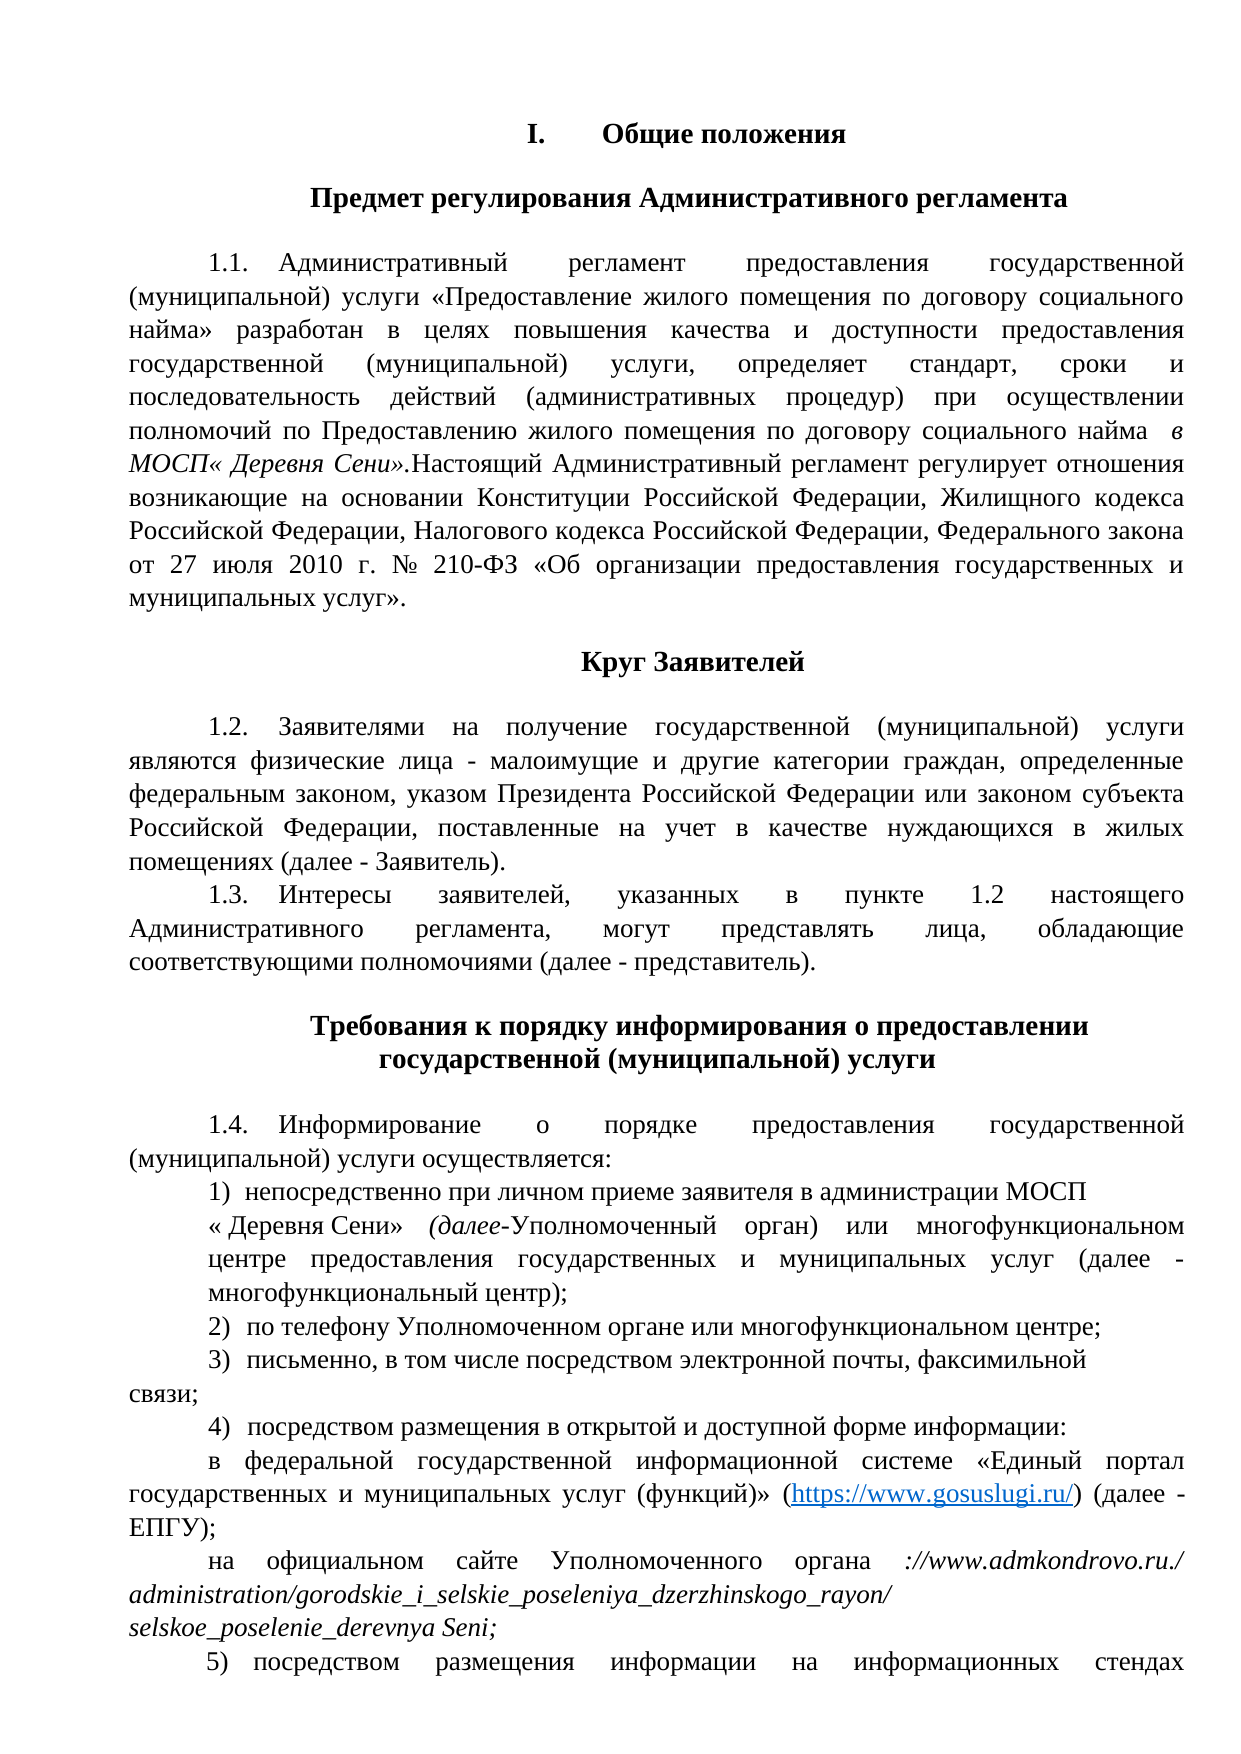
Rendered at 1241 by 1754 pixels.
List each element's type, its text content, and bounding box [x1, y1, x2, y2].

list Заявителями на получение государственной (муниципальной) услуги являются физические лица - малоимущие и другие категории граждан, определенные федеральным законом, указом Президента Российской Федерации или законом субъекта Российской Федерации, поставленные на учет в качестве нуждающихся в жилых помещениях (далее - Заявитель). [129, 709, 1185, 877]
list Информирование о порядке предоставления государственной (муниципальной) услуги осуществляется: [129, 1107, 1185, 1174]
list посредством размещения в открытой и доступной форме информации: [129, 1409, 1185, 1442]
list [129, 1644, 1185, 1677]
text « Деревня Сени» (далее-Уполномоченный орган) или многофункциональном центре предоставления государственных и муниципальных услуг (далее - многофункциональный центр); [208, 1208, 1185, 1308]
text на официальном сайте Уполномоченного органа ://www.admkondrovo.ru./ administration/gorodskie_i_selskie_poseleniya_dzerzhinskogo_rayon/selskoe_poselenie_derevnya Seni; [129, 1543, 1185, 1644]
text связи; [129, 1375, 1185, 1409]
list Административный регламент предоставления государственной (муниципальной) услуги «Предоставление жилого помещения по договору социального найма» разработан в целях повышения качества и доступности предоставления государственной (муниципальной) услуги, определяет стандарт, сроки и последовательность действий (административных процедур) при осуществлении полномочий по Предоставлению жилого помещения по договору социального найма в МОСП« Деревня Сени».Настоящий Административный регламент регулирует отношения возникающие на основании Конституции Российской Федерации, Жилищного кодекса Российской Федерации, Налогового кодекса Российской Федерации, Федерального закона от 27 июля 2010 г. № 210-ФЗ «Об организации предоставления государственных и муниципальных услуг». [129, 244, 1185, 613]
text Круг Заявителей [581, 648, 1185, 677]
list Интересы заявителей, указанных в пункте 1.2 настоящего Административного регламента, могут представлять лица, обладающие соответствующими полномочиями (далее - представитель). [129, 877, 1185, 977]
list письменно, в том числе посредством электронной почты, факсимильной [129, 1342, 1185, 1375]
list по телефону Уполномоченном органе или многофункциональном центре; [129, 1308, 1185, 1342]
text Предмет регулирования Административного регламента [310, 184, 1185, 213]
text в федеральной государственной информационной системе «Единый портал государственных и муниципальных услуг (функций)» (https://www.gosuslugi.ru/) (далее - ЕПГУ); [129, 1442, 1185, 1543]
text Требования к порядку информирования о предоставлении государственной (муниципальной) услуги [310, 1009, 1185, 1076]
list непосредственно при личном приеме заявителя в администрации МОСП [129, 1174, 1185, 1208]
list Общие положения [527, 120, 1185, 149]
